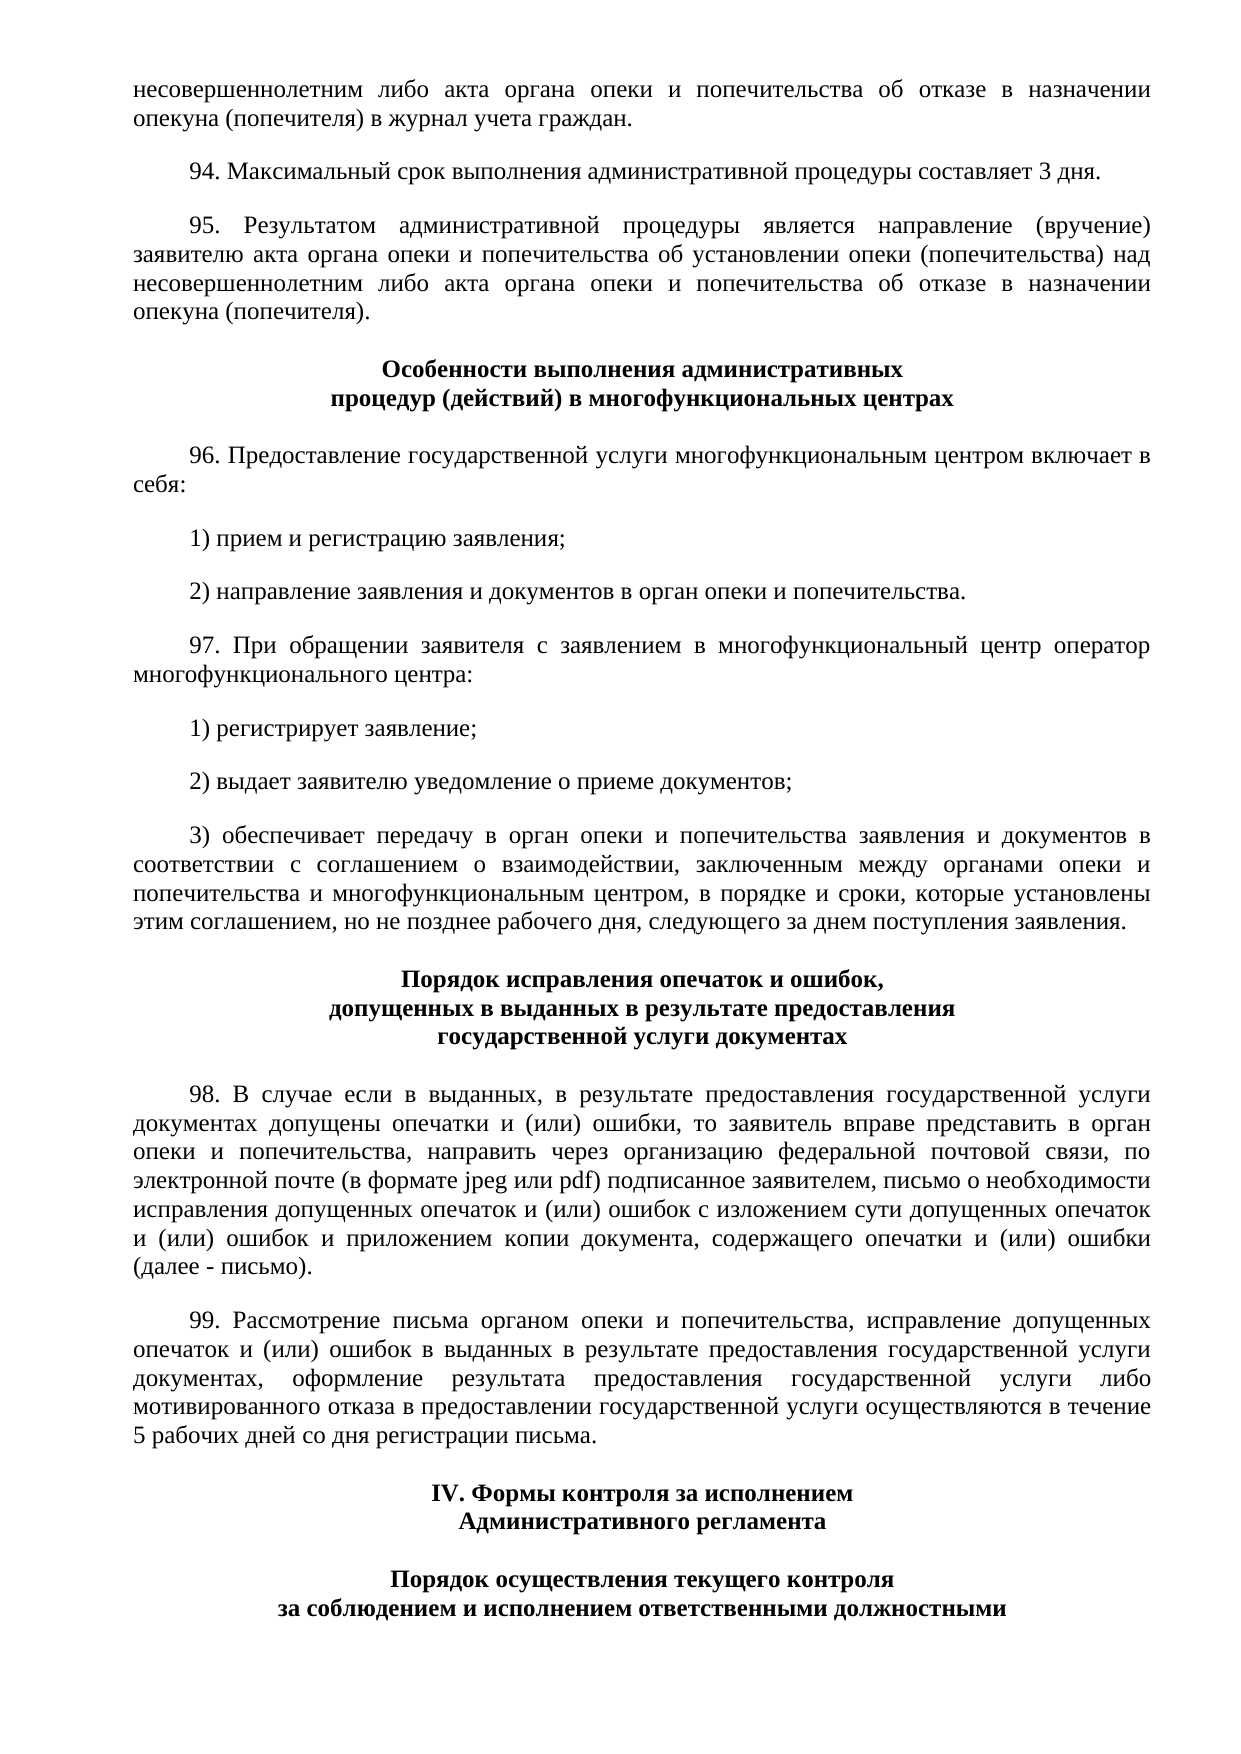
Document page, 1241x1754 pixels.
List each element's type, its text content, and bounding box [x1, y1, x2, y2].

text Административного регламента [133, 1506, 1152, 1535]
text процедур (действий) в многофункциональных центрах [133, 383, 1152, 411]
text 95. Результатом административной процедуры является направление (вручение) заявителю акта органа опеки и попечительства об установлении опеки (попечительства) над несовершеннолетним либо акта органа опеки и попечительства об отказе в назначении опекуна (попечителя). [133, 210, 1152, 325]
text 98. В случае если в выданных, в результате предоставления государственной услуги документах допущены опечатки и (или) ошибки, то заявитель вправе представить в орган опеки и попечительства, направить через организацию федеральной почтовой связи, по электронной почте (в формате jpeg или pdf) подписанное заявителем, письмо о необходимости исправления допущенных опечаток и (или) ошибок с изложением сути допущенных опечаток и (или) ошибок и приложением копии документа, содержащего опечатки и (или) ошибки (далее - письмо). [133, 1079, 1152, 1280]
text 99. Рассмотрение письма органом опеки и попечительства, исправление допущенных опечаток и (или) ошибок в выданных в результате предоставления государственной услуги документах, оформление результата предоставления государственной услуги либо мотивированного отказа в предоставлении государственной услуги осуществляются в течение 5 рабочих дней со дня регистрации письма. [133, 1305, 1152, 1449]
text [133, 74, 1152, 131]
text 1) прием и регистрацию заявления; [133, 523, 1152, 551]
text 96. Предоставление государственной услуги многофункциональным центром включает в себя: [133, 440, 1152, 498]
text 97. При обращении заявителя с заявлением в многофункциональный центр оператор многофункционального центра: [133, 630, 1152, 688]
text 3) обеспечивает передачу в орган опеки и попечительства заявления и документов в соответствии с соглашением о взаимодействии, заключенным между органами опеки и попечительства и многофункциональным центром, в порядке и сроки, которые установлены этим соглашением, но не позднее рабочего дня, следующего за днем поступления заявления. [133, 820, 1152, 935]
text IV. Формы контроля за исполнением [133, 1478, 1152, 1506]
text 2) выдает заявителю уведомление о приеме документов; [133, 766, 1152, 795]
text Особенности выполнения административных [133, 354, 1152, 383]
text 1) регистрирует заявление; [133, 713, 1152, 741]
text Порядок осуществления текущего контроля [133, 1564, 1152, 1593]
text 2) направление заявления и документов в орган опеки и попечительства. [133, 576, 1152, 605]
text государственной услуги документах [133, 1021, 1152, 1050]
text Порядок исправления опечаток и ошибок, [133, 964, 1152, 993]
text допущенных в выданных в результате предоставления [133, 993, 1152, 1021]
text 94. Максимальный срок выполнения административной процедуры составляет 3 дня. [133, 156, 1152, 185]
text за соблюдением и исполнением ответственными должностными [133, 1593, 1152, 1621]
